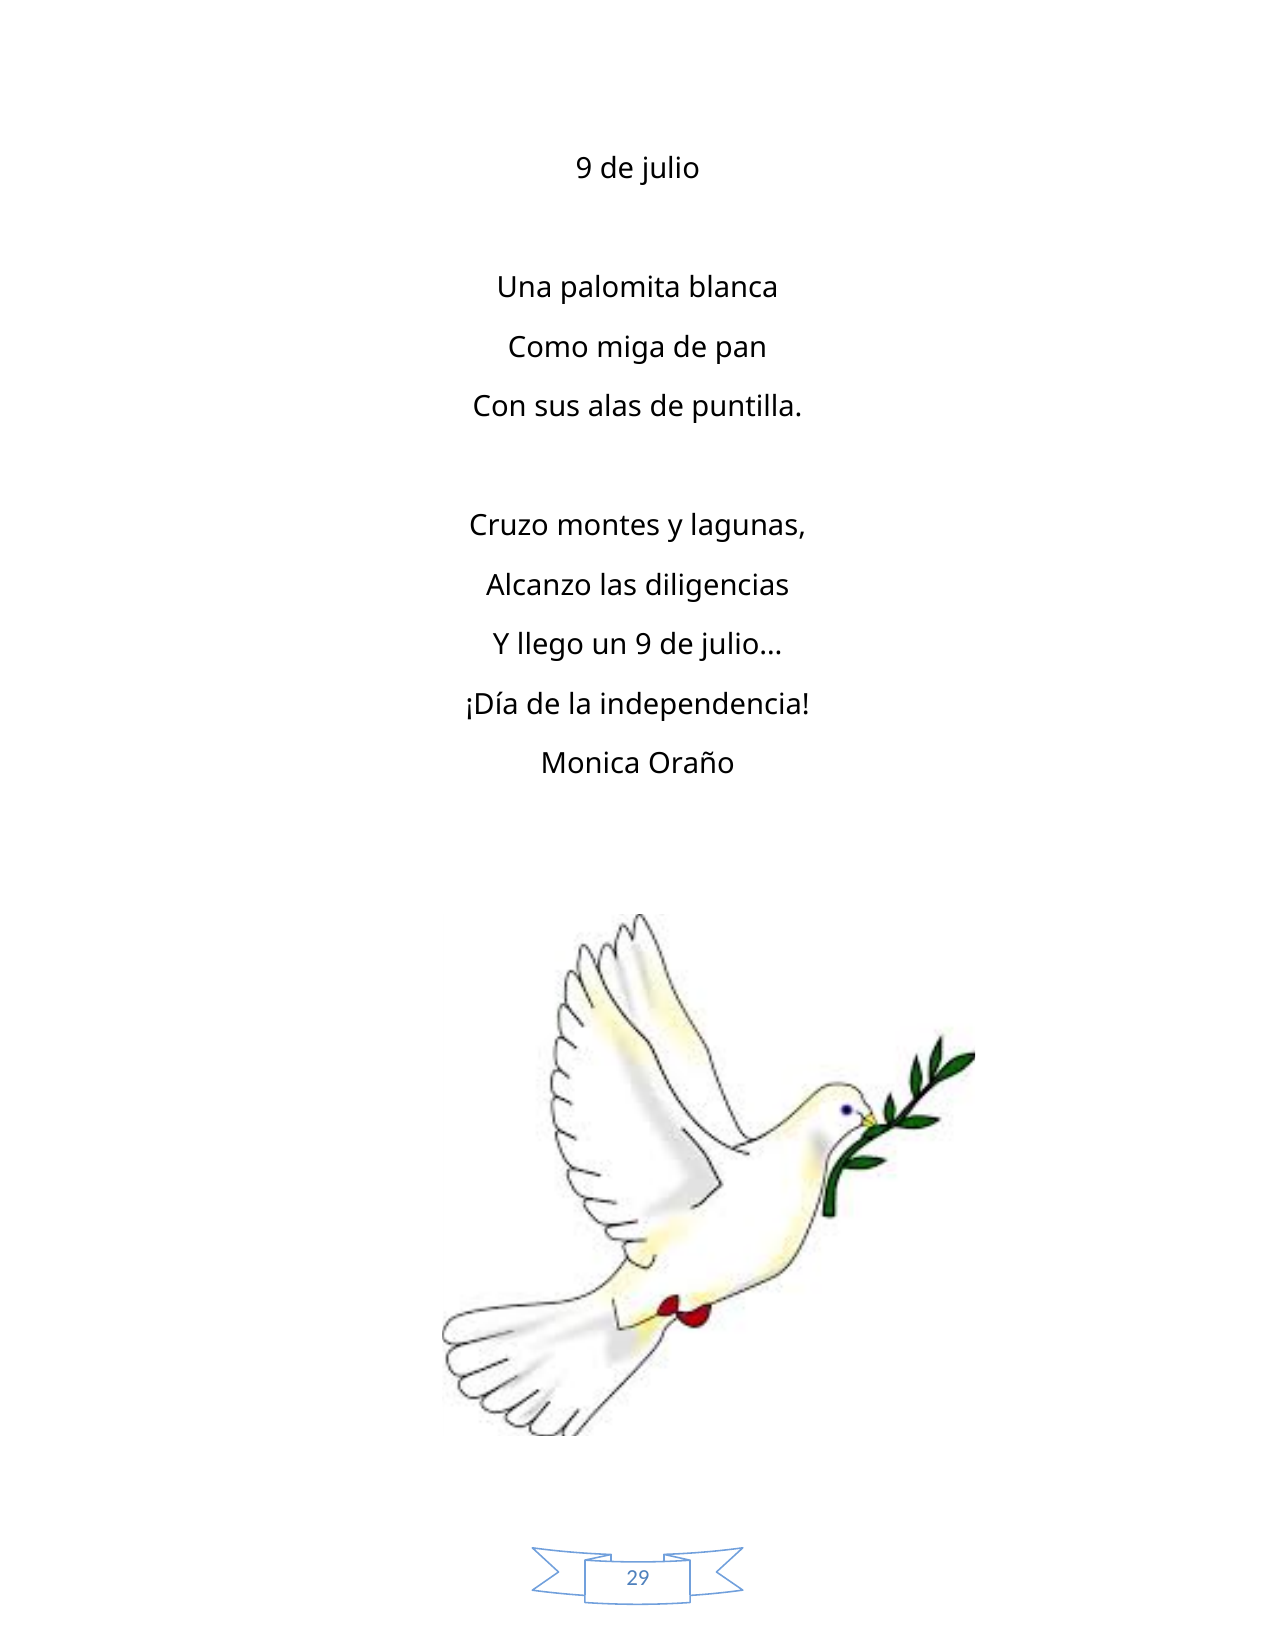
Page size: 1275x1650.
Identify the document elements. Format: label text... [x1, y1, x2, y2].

text Como miga de pan [177, 326, 1098, 366]
picture [442, 914, 976, 1436]
text Con sus alas de puntilla. [177, 386, 1098, 425]
text 9 de julio [177, 148, 1098, 187]
text Y llego un 9 de julio… [177, 623, 1098, 663]
text Monica Oraño [177, 742, 1098, 782]
text ¡Día de la independencia! [177, 683, 1098, 723]
text Una palomita blanca [177, 267, 1098, 306]
text Cruzo montes y lagunas, [177, 504, 1098, 544]
text Alcanzo las diligencias [177, 564, 1098, 604]
